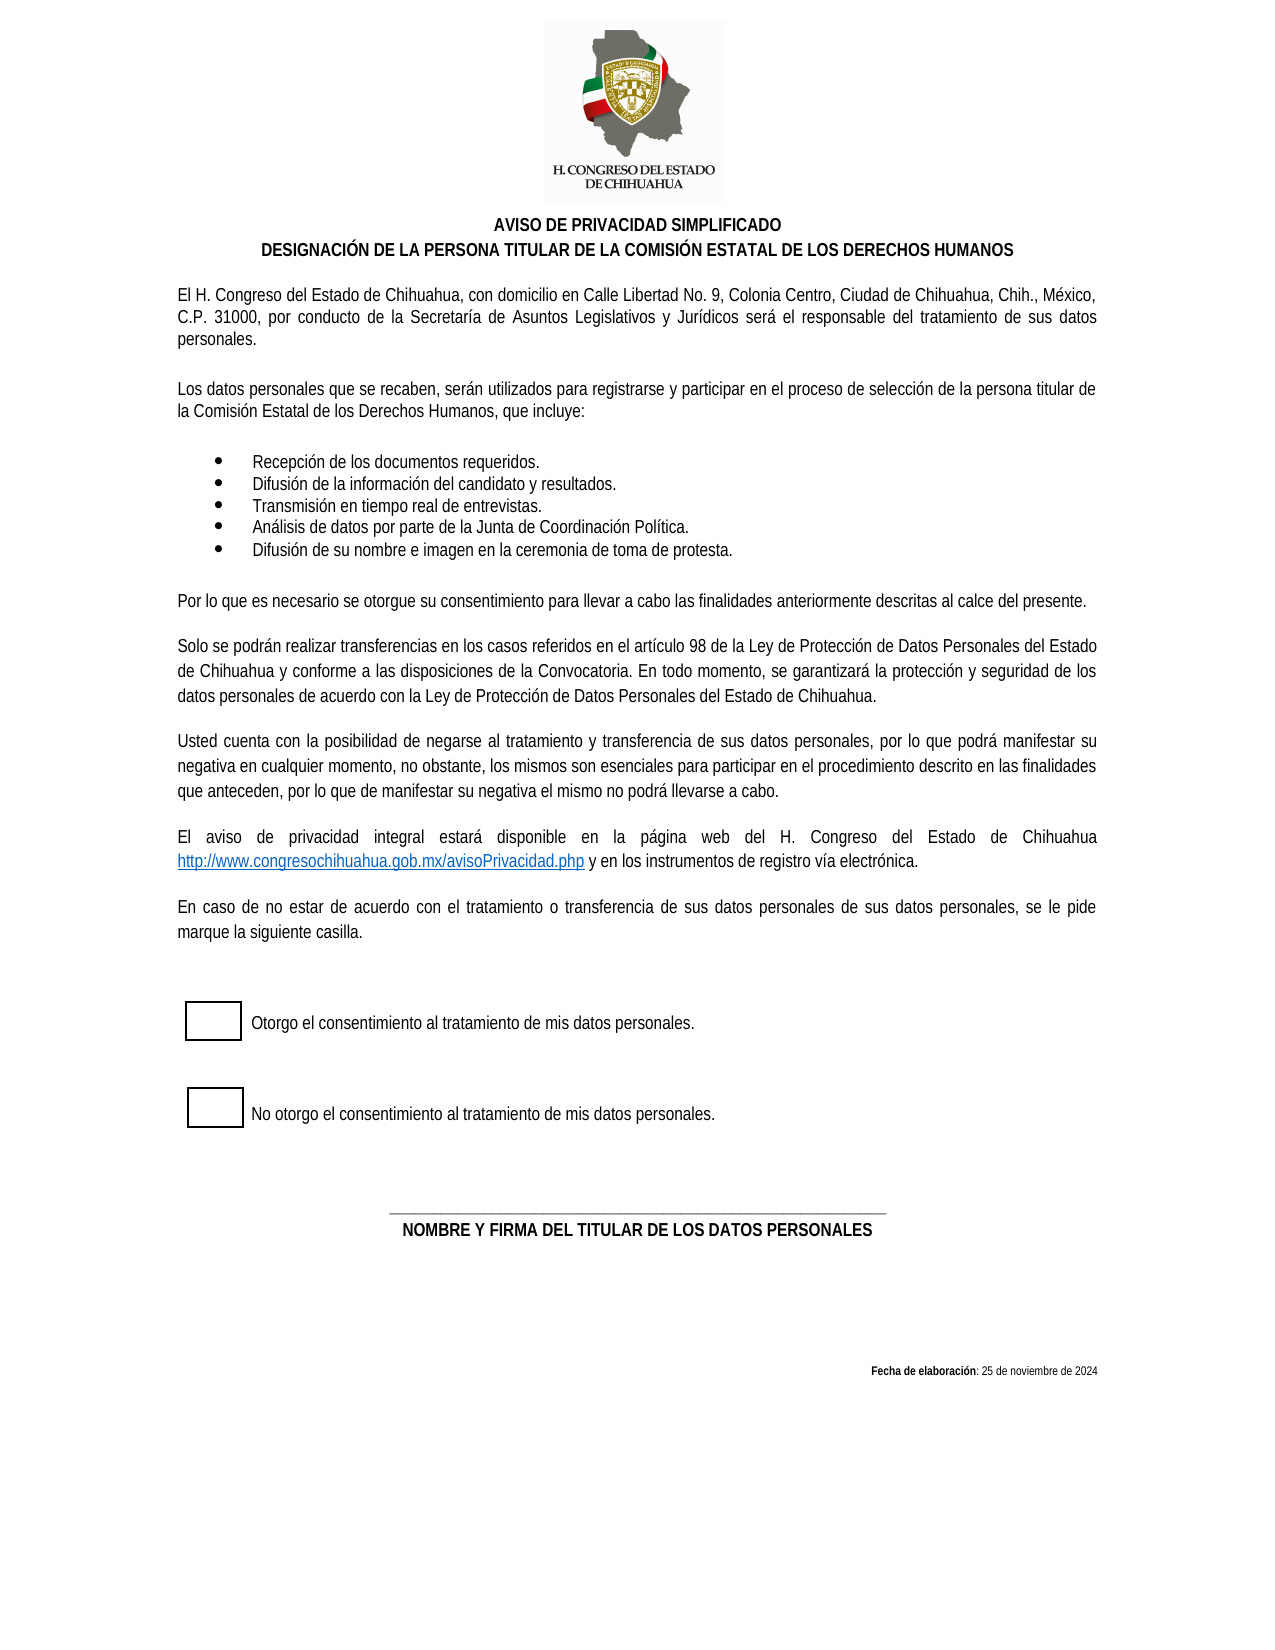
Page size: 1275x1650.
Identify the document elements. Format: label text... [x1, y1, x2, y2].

list Transmisión en tiempo real de entrevistas. [215, 494, 1098, 516]
list Análisis de datos por parte de la Junta de Coordinación Política. [215, 516, 1098, 538]
text NOMBRE Y FIRMA DEL TITULAR DE LOS DATOS PERSONALES [177, 1219, 1098, 1241]
text Fecha de elaboración: 25 de noviembre de 2024 [251, 1364, 1098, 1378]
text El aviso de privacidad integral estará disponible en la página web del H. Congreso del Estado de Chihuahua http://www.congresochihuahua.gob.mx/avisoPrivacidad.php y en los instrumentos de registro vía electrónica. [177, 826, 1098, 872]
text El H. Congreso del Estado de Chihuahua, con domicilio en Calle Libertad No. 9, Colonia Centro, Ciudad de Chihuahua, Chih., México, C.P. 31000, por conducto de la Secretaría de Asuntos Legislativos y Jurídicos será el responsable del tratamiento de sus datos personales. [177, 284, 1098, 349]
text DESIGNACIÓN DE LA PERSONA TITULAR DE LA COMISIÓN ESTATAL DE LOS DERECHOS HUMANOS [177, 239, 1098, 260]
text Otorgo el consentimiento al tratamiento de mis datos personales. [251, 1012, 1098, 1034]
text Solo se podrán realizar transferencias en los casos referidos en el artículo 98 de la Ley de Protección de Datos Personales del Estado de Chihuahua y conforme a las disposiciones de la Convocatoria. En todo momento, se garantizará la protección y seguridad de los datos personales de acuerdo con la Ley de Protección de Datos Personales del Estado de Chihuahua. [177, 635, 1098, 706]
text En caso de no estar de acuerdo con el tratamiento o transferencia de sus datos personales de sus datos personales, se le pide marque la siguiente casilla. [177, 896, 1098, 942]
list Difusión de la información del candidato y resultados. [215, 472, 1098, 494]
text Por lo que es necesario se otorgue su consentimiento para llevar a cabo las finalidades anteriormente descritas al calce del presente. [177, 589, 1098, 611]
text Los datos personales que se recaben, serán utilizados para registrarse y participar en el proceso de selección de la persona titular de la Comisión Estatal de los Derechos Humanos, que incluye: [177, 378, 1098, 421]
text AVISO DE PRIVACIDAD SIMPLIFICADO [177, 214, 1098, 236]
text Usted cuenta con la posibilidad de negarse al tratamiento y transferencia de sus datos personales, por lo que podrá manifestar su negativa en cualquier momento, no obstante, los mismos son esenciales para participar en el procedimiento descrito en las finalidades que anteceden, por lo que de manifestar su negativa el mismo no podrá llevarse a cabo. [177, 730, 1098, 802]
list Difusión de su nombre e imagen en la ceremonia de toma de protesta. [215, 538, 1098, 560]
text No otorgo el consentimiento al tratamiento de mis datos personales. [251, 1103, 1098, 1125]
list Recepción de los documentos requeridos. [215, 451, 1098, 472]
text __________________________________________________________ [177, 1194, 1098, 1216]
picture [542, 19, 726, 202]
